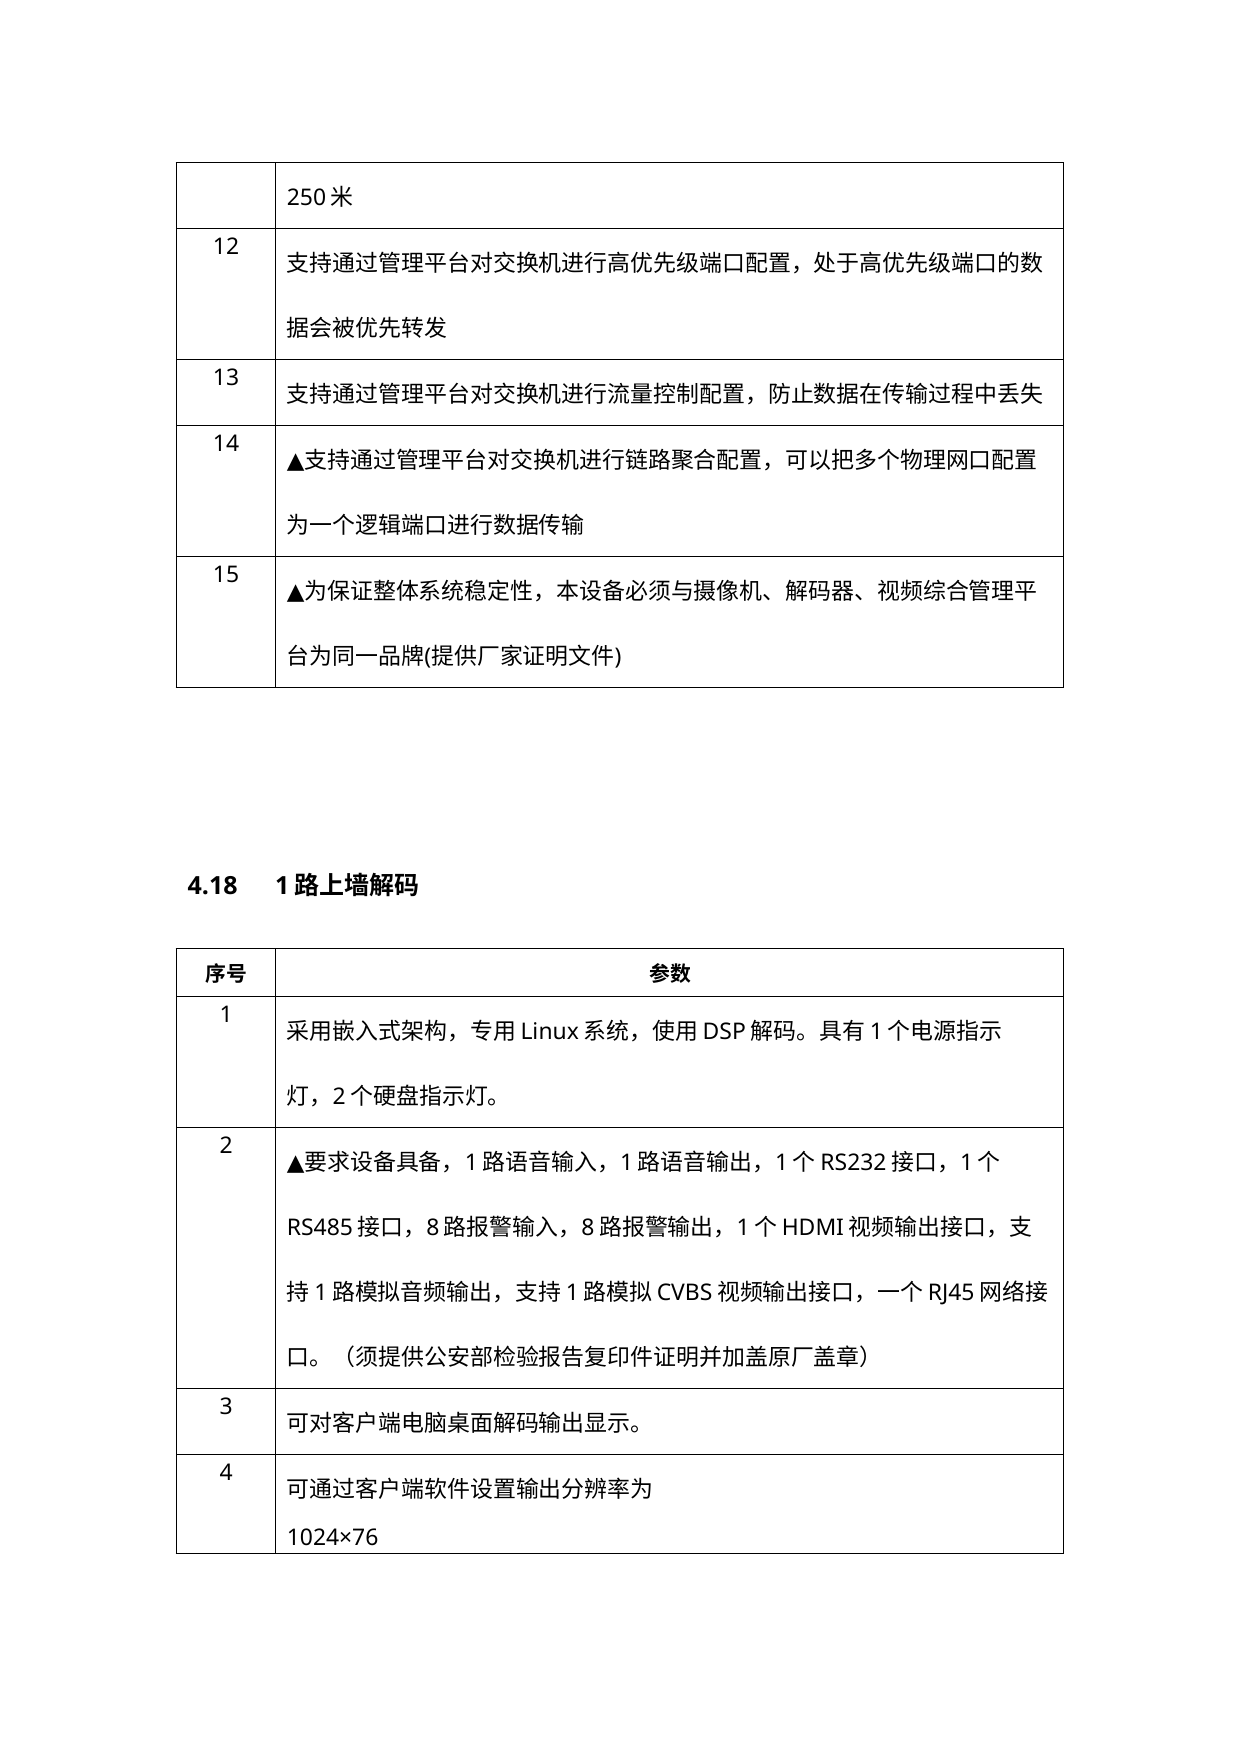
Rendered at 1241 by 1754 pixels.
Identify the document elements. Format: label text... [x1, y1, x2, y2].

table_cell 13 [177, 360, 275, 425]
table_cell 11 [177, 163, 275, 228]
table_cell ▲为保证整体系统稳定性，本设备必须与摄像机、解码器、视频综合管理平台为同一品牌(提供厂家证明文件) [276, 557, 1063, 687]
table_cell ▲要求设备具备，1路语音输入，1路语音输出，1个RS232接口，1个RS485接口，8路报警输入，8路报警输出，1个HDMI视频输出接口，支持1路模拟音频输出，支持1路模拟CVBS视频输出接口，一个RJ45网络接口。（须提供公安部检验报告复印件证明并加盖原厂盖章） [276, 1128, 1063, 1388]
table_cell 采用嵌入式架构，专用Linux系统，使用DSP解码。具有1个电源指示灯，2个硬盘指示灯。 [276, 997, 1063, 1127]
table_cell 14 [177, 426, 275, 556]
table_header 参数 [276, 949, 1063, 996]
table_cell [276, 1455, 1063, 1553]
table_header 序号 [177, 949, 275, 996]
table_cell 12 [177, 229, 275, 359]
table_cell 可对客户端电脑桌面解码输出显示。 [276, 1389, 1063, 1454]
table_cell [276, 163, 1063, 228]
table_cell 支持通过管理平台对交换机进行流量控制配置，防止数据在传输过程中丢失 [276, 360, 1063, 425]
table_cell 支持通过管理平台对交换机进行高优先级端口配置，处于高优先级端口的数据会被优先转发 [276, 229, 1063, 359]
table_cell 1 [177, 997, 275, 1127]
subtitle 1路上墙解码 [187, 851, 1053, 916]
table_cell ▲支持通过管理平台对交换机进行链路聚合配置，可以把多个物理网口配置为一个逻辑端口进行数据传输 [276, 426, 1063, 556]
table_cell 3 [177, 1389, 275, 1454]
table_cell 2 [177, 1128, 275, 1388]
table_cell 15 [177, 557, 275, 687]
table_cell 4 [177, 1455, 275, 1553]
